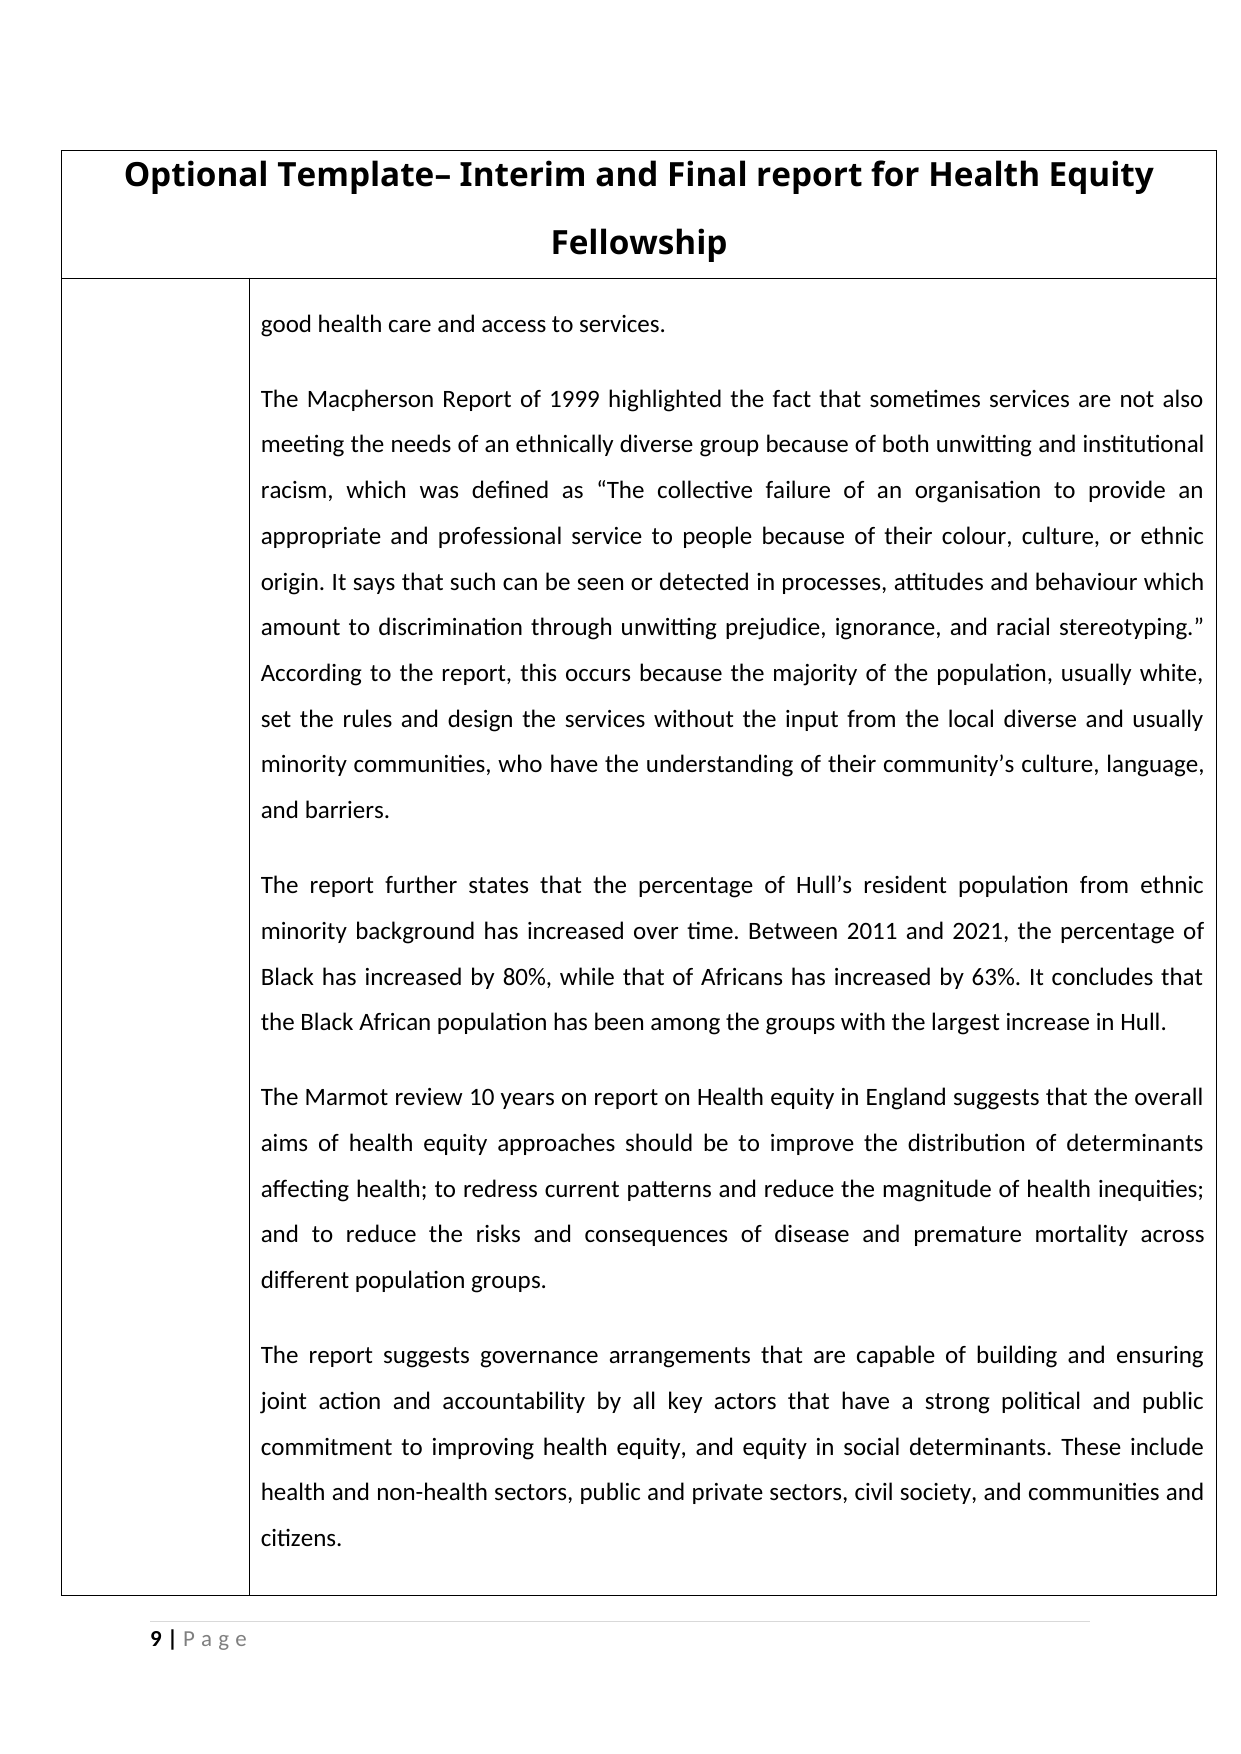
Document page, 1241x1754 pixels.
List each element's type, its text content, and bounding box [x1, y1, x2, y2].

table_header Optional Template– Interim and Final report for Health Equity Fellowship [62, 151, 1216, 278]
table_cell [62, 279, 249, 1595]
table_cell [250, 279, 1216, 1595]
